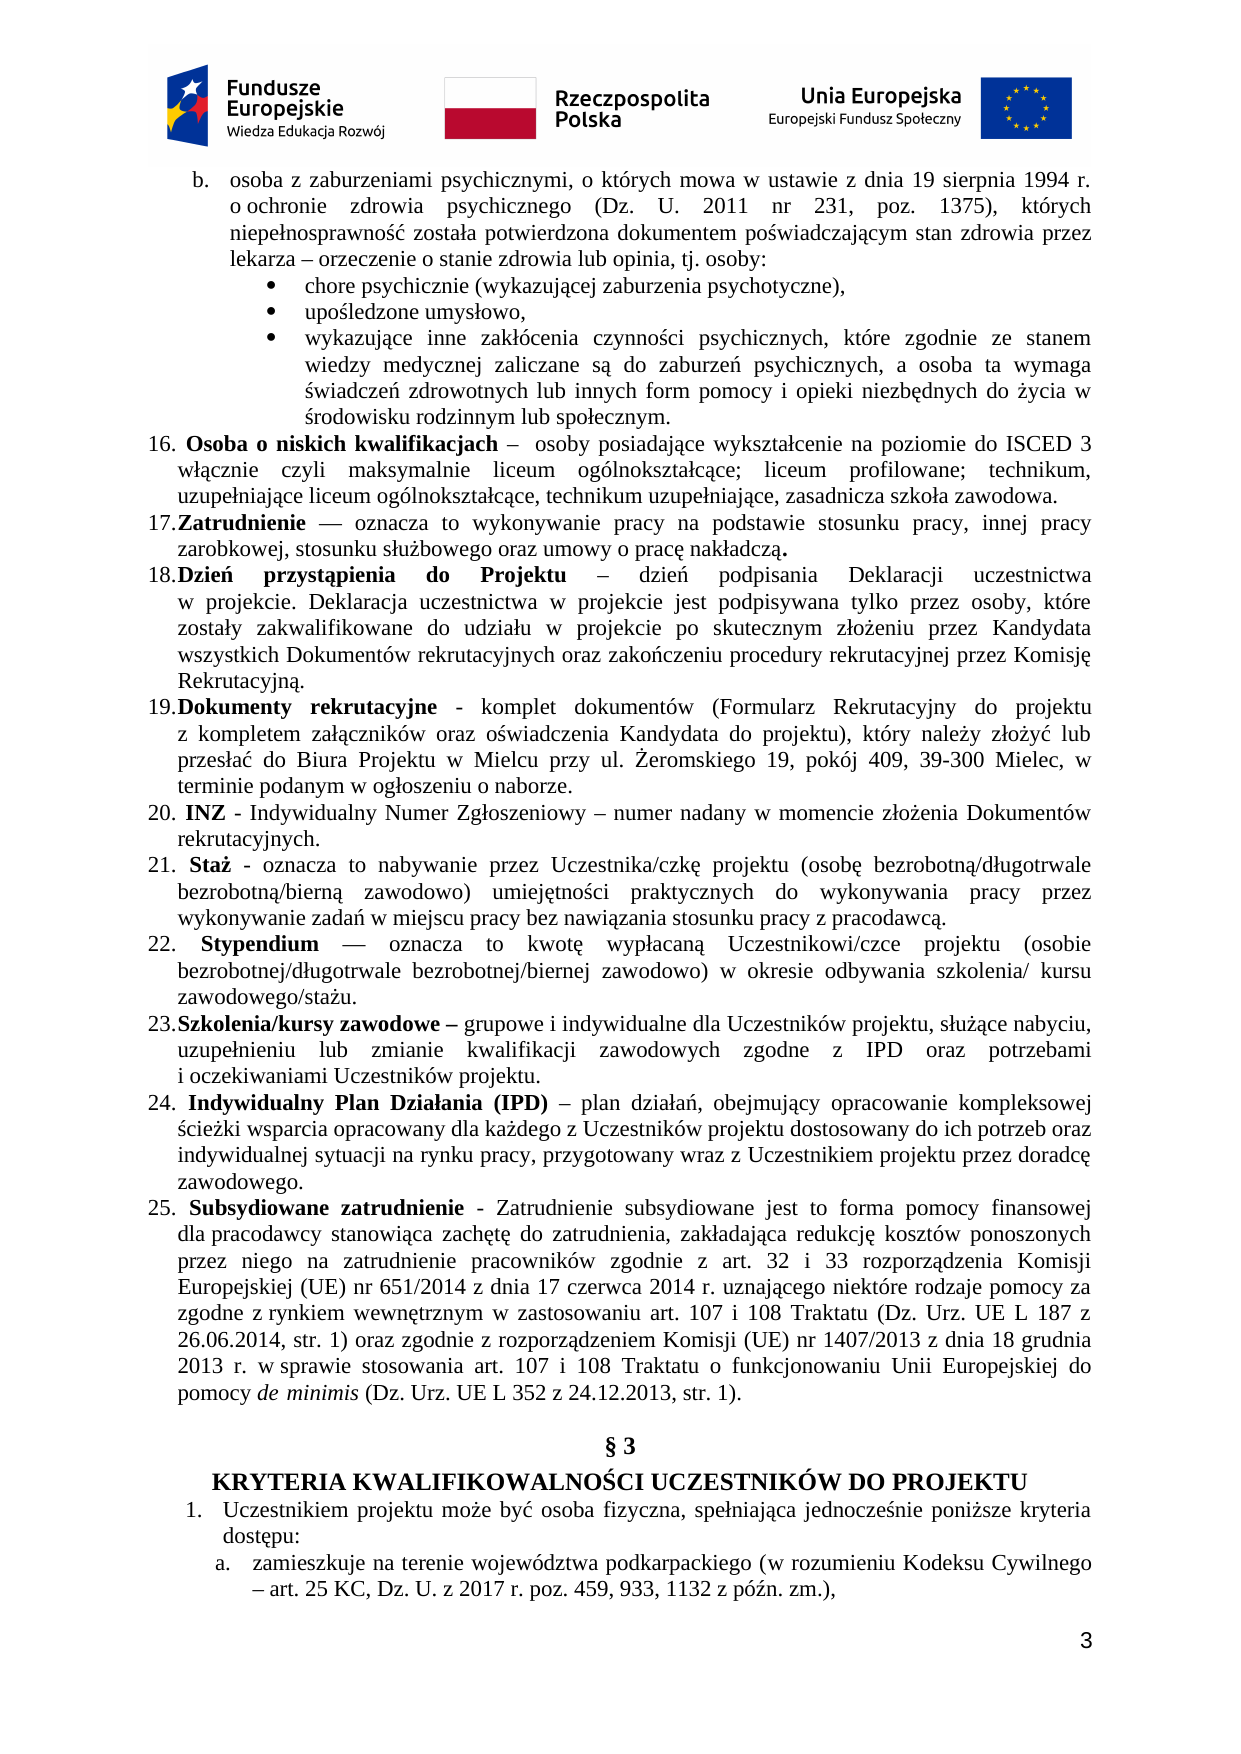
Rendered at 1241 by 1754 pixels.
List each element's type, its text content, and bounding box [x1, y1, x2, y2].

list upośledzone umysłowo, [267, 298, 1093, 324]
list INZ - Indywidualny Numer Zgłoszeniowy – numer nadany w momencie złożenia Dokumentów rekrutacyjnych. [148, 799, 1093, 851]
list Dzień przystąpienia do Projektu – dzień podpisania Deklaracji uczestnictwa w projekcie. Deklaracja uczestnictwa w projekcie jest podpisywana tylko przez osoby, które zostały zakwalifikowane do udziału w projekcie po skutecznym złożeniu przez Kandydata wszystkich Dokumentów rekrutacyjnych oraz zakończeniu procedury rekrutacyjnej przez Komisję Rekrutacyjną. [148, 562, 1093, 693]
list zamieszkuje na terenie województwa podkarpackiego (w rozumieniu Kodeksu Cywilnego – art. 25 KC, Dz. U. z 2017 r. poz. 459, 933, 1132 z późn. zm.), [215, 1549, 1093, 1602]
list Indywidualny Plan Działania (IPD) – plan działań, obejmujący opracowanie kompleksowej ścieżki wsparcia opracowany dla każdego z Uczestników projektu dostosowany do ich potrzeb oraz indywidualnej sytuacji na rynku pracy, przygotowany wraz z Uczestnikiem projektu przez doradcę zawodowego. [148, 1089, 1093, 1194]
list Zatrudnienie — oznacza to wykonywanie pracy na podstawie stosunku pracy, innej pracy zarobkowej, stosunku służbowego oraz umowy o pracę nakładczą. [148, 509, 1093, 562]
list Osoba o niskich kwalifikacjach – osoby posiadające wykształcenie na poziomie do ISCED 3 włącznie czyli maksymalnie liceum ogólnokształcące; liceum profilowane; technikum, uzupełniające liceum ogólnokształcące, technikum uzupełniające, zasadnicza szkoła zawodowa. [148, 430, 1093, 509]
list chore psychicznie (wykazującej zaburzenia psychotyczne), [267, 272, 1093, 298]
list wykazujące inne zakłócenia czynności psychicznych, które zgodnie ze stanem wiedzy medycznej zaliczane są do zaburzeń psychicznych, a osoba ta wymaga świadczeń zdrowotnych lub innych form pomocy i opieki niezbędnych do życia w środowisku rodzinnym lub społecznym. [267, 324, 1093, 430]
list Szkolenia/kursy zawodowe – grupowe i indywidualne dla Uczestników projektu, służące nabyciu, uzupełnieniu lub zmianie kwalifikacji zawodowych zgodne z IPD oraz potrzebami i oczekiwaniami Uczestników projektu. [148, 1009, 1093, 1089]
text KRYTERIA KWALIFIKOWALNOŚCI UCZESTNIKÓW DO PROJEKTU [148, 1467, 1092, 1496]
picture [147, 44, 1092, 167]
text § 3 [148, 1431, 1092, 1460]
list Dokumenty rekrutacyjne - komplet dokumentów (Formularz Rekrutacyjny do projektu z kompletem załączników oraz oświadczenia Kandydata do projektu), który należy złożyć lub przesłać do Biura Projektu w Mielcu przy ul. Żeromskiego 19, pokój 409, 39-300 Mielec, w terminie podanym w ogłoszeniu o naborze. [148, 693, 1093, 799]
list Subsydiowane zatrudnienie - Zatrudnienie subsydiowane jest to forma pomocy finansowej dla pracodawcy stanowiąca zachętę do zatrudnienia, zakładająca redukcję kosztów ponoszonych przez niego na zatrudnienie pracowników zgodnie z art. 32 i 33 rozporządzenia Komisji Europejskiej (UE) nr 651/2014 z dnia 17 czerwca 2014 r. uznającego niektóre rodzaje pomocy za zgodne z rynkiem wewnętrznym w zastosowaniu art. 107 i 108 Traktatu (Dz. Urz. UE L 187 z 26.06.2014, str. 1) oraz zgodnie z rozporządzeniem Komisji (UE) nr 1407/2013 z dnia 18 grudnia 2013 r. w sprawie stosowania art. 107 i 108 Traktatu o funkcjonowaniu Unii Europejskiej do pomocy de minimis (Dz. Urz. UE L 352 z 24.12.2013, str. 1). [148, 1194, 1093, 1405]
list Staż - oznacza to nabywanie przez Uczestnika/czkę projektu (osobę bezrobotną/długotrwale bezrobotną/bierną zawodowo) umiejętności praktycznych do wykonywania pracy przez wykonywanie zadań w miejscu pracy bez nawiązania stosunku pracy z pracodawcą. [148, 851, 1093, 931]
list Uczestnikiem projektu może być osoba fizyczna, spełniająca jednocześnie poniższe kryteria dostępu: [185, 1496, 1093, 1549]
list osoba z zaburzeniami psychicznymi, o których mowa w ustawie z dnia 19 sierpnia 1994 r. o ochronie zdrowia psychicznego (Dz. U. 2011 nr 231, poz. 1375), których niepełnosprawność została potwierdzona dokumentem poświadczającym stan zdrowia przez lekarza – orzeczenie o stanie zdrowia lub opinia, tj. osoby: [192, 166, 1093, 272]
list Stypendium — oznacza to kwotę wypłacaną Uczestnikowi/czce projektu (osobie bezrobotnej/długotrwale bezrobotnej/biernej zawodowo) w okresie odbywania szkolenia/ kursu zawodowego/stażu. [148, 931, 1093, 1009]
